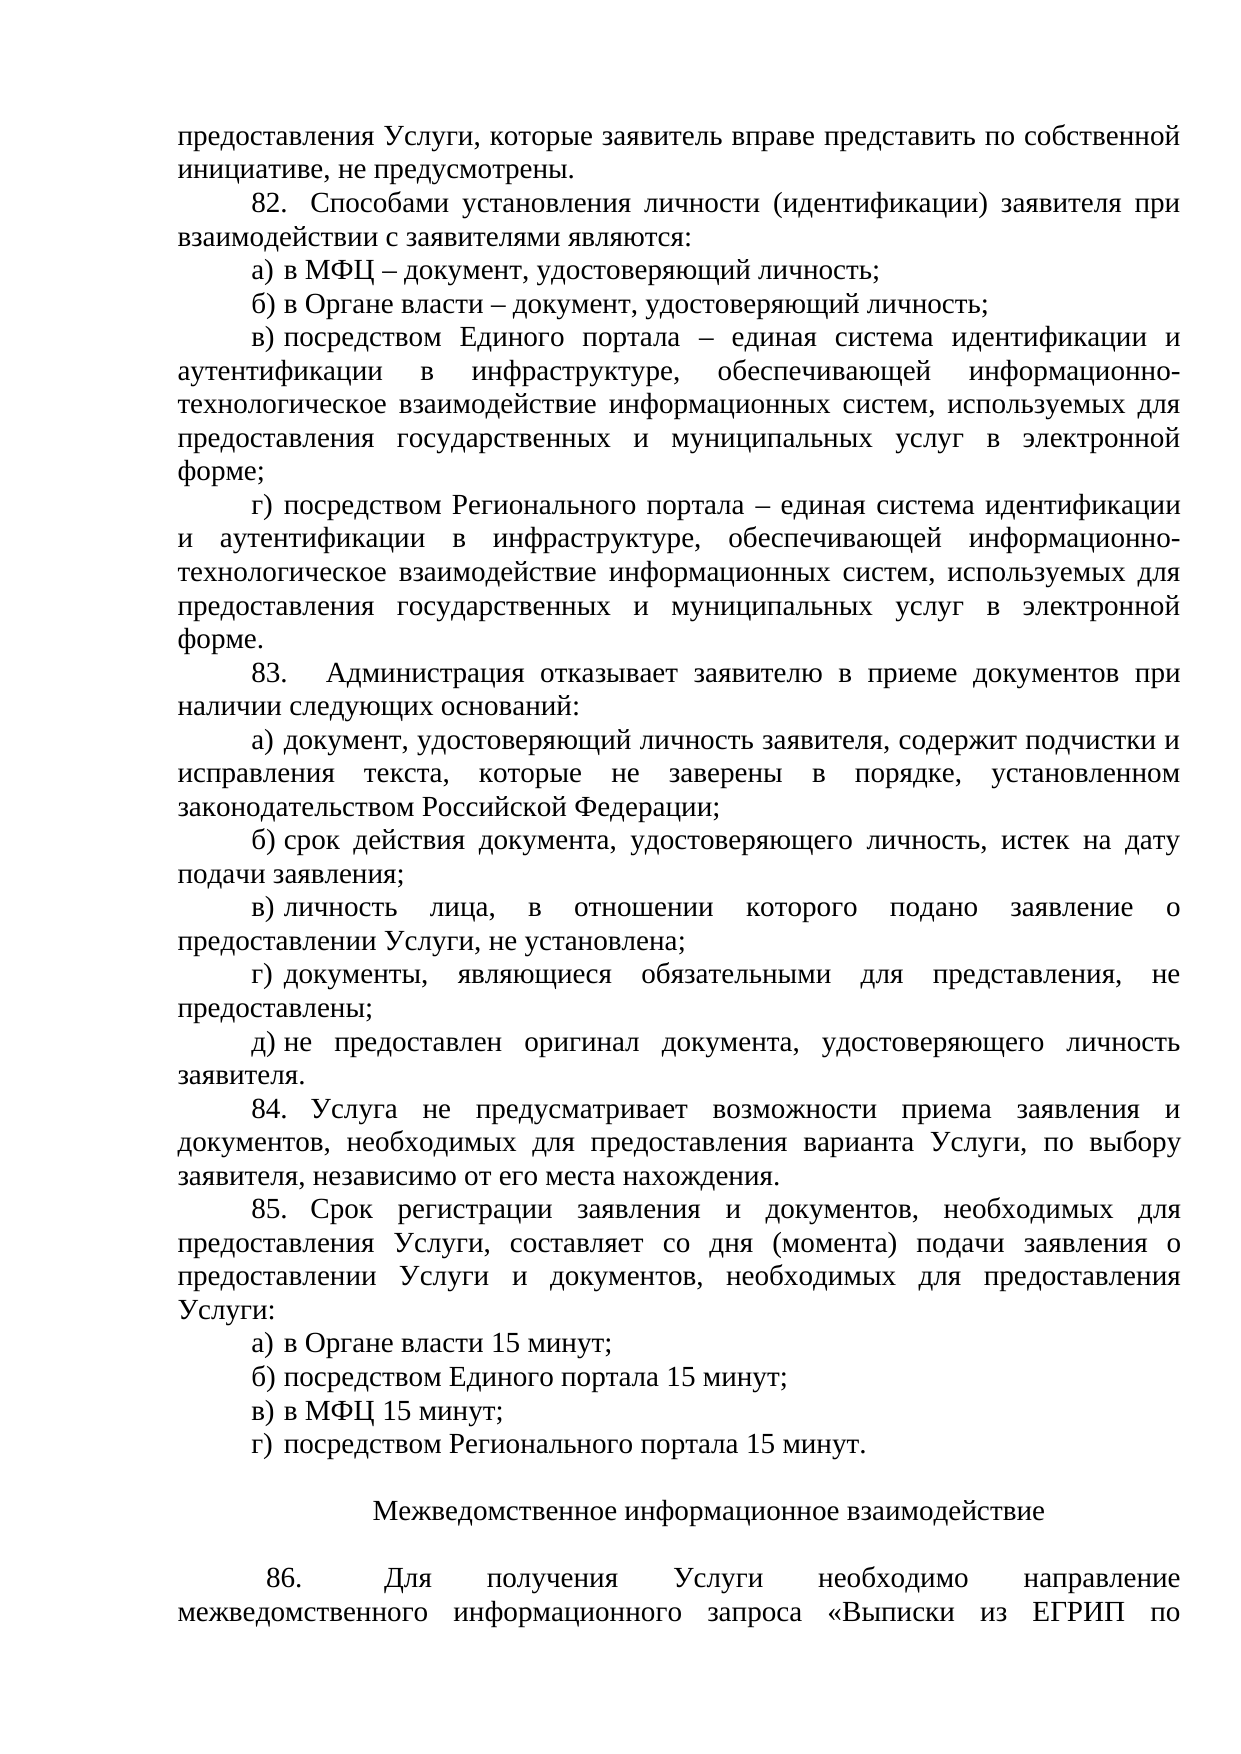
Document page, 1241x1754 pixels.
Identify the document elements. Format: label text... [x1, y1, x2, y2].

list Срок регистрации заявления и документов, необходимых для предоставления Услуги, составляет со дня (момента) подачи заявления о предоставлении Услуги и документов, необходимых для предоставления Услуги: [177, 1191, 1181, 1326]
list документы, являющиеся обязательными для представления, не предоставлены; [177, 957, 1181, 1024]
list личность лица, в отношении которого подано заявление о предоставлении Услуги, не установлена; [177, 889, 1181, 957]
list не предоставлен оригинал документа, удостоверяющего личность заявителя. [177, 1024, 1181, 1091]
list посредством Регионального портала 15 минут. [177, 1426, 1181, 1460]
list посредством Единого портала – единая система идентификации и аутентификации в инфраструктуре, обеспечивающей информационно-технологическое взаимодействие информационных систем, используемых для предоставления государственных и муниципальных услуг в электронной форме; [177, 319, 1181, 487]
list срок действия документа, удостоверяющего личность, истек на дату подачи заявления; [177, 822, 1181, 889]
list Администрация отказывает заявителю в приеме документов при наличии следующих оснований: [177, 655, 1181, 722]
list посредством Регионального портала – единая система идентификации и аутентификации в инфраструктуре, обеспечивающей информационно-технологическое взаимодействие информационных систем, используемых для предоставления государственных и муниципальных услуг в электронной форме. [177, 487, 1181, 655]
list в МФЦ – документ, удостоверяющий личность; [177, 252, 1181, 286]
text Межведомственное информационное взаимодействие [236, 1493, 1181, 1527]
list в Органе власти – документ, удостоверяющий личность; [177, 286, 1181, 319]
list документ, удостоверяющий личность заявителя, содержит подчистки и исправления текста, которые не заверены в порядке, установленном законодательством Российской Федерации; [177, 722, 1181, 822]
list Услуга не предусматривает возможности приема заявления и документов, необходимых для предоставления варианта Услуги, по выбору заявителя, независимо от его места нахождения. [177, 1091, 1181, 1191]
list в МФЦ 15 минут; [177, 1393, 1181, 1426]
list в Органе власти 15 минут; [177, 1326, 1181, 1359]
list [177, 118, 1181, 185]
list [177, 1560, 1181, 1627]
list посредством Единого портала 15 минут; [177, 1359, 1181, 1393]
list Способами установления личности (идентификации) заявителя при взаимодействии с заявителями являются: [177, 185, 1181, 252]
